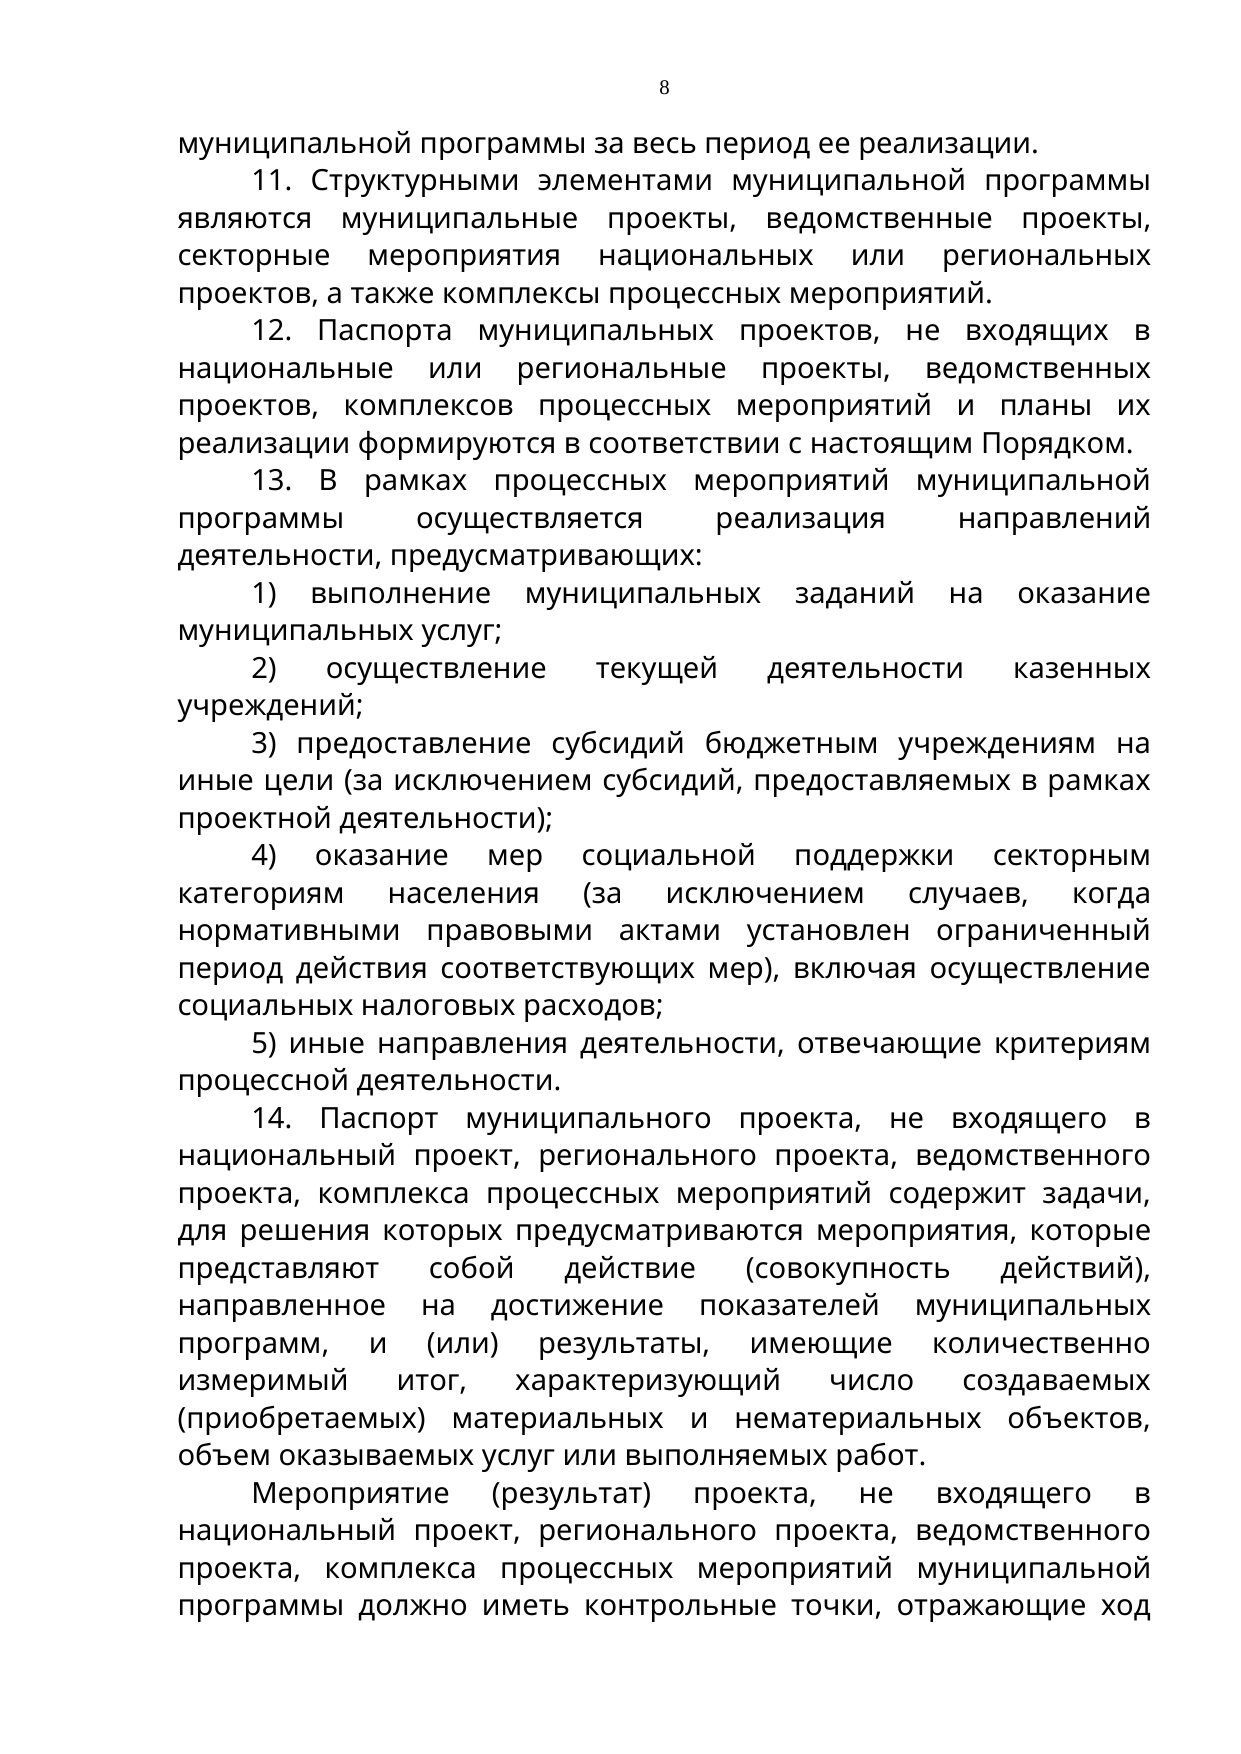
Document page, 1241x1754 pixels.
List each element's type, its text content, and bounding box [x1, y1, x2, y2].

text 11. Структурными элементами муниципальной программы являются муниципальные проекты, ведомственные проекты, секторные мероприятия национальных или региональных проектов, а также комплексы процессных мероприятий. [177, 161, 1152, 311]
text 13. В рамках процессных мероприятий муниципальной программы осуществляется реализация направлений деятельности, предусматривающих: [177, 461, 1152, 573]
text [177, 123, 1152, 161]
text 12. Паспорта муниципальных проектов, не входящих в национальные или региональные проекты, ведомственных проектов, комплексов процессных мероприятий и планы их реализации формируются в соответствии с настоящим Порядком. [177, 311, 1152, 461]
text 2) осуществление текущей деятельности казенных учреждений; [177, 648, 1152, 723]
text 5) иные направления деятельности, отвечающие критериям процессной деятельности. [177, 1023, 1152, 1098]
text 4) оказание мер социальной поддержки секторным категориям населения (за исключением случаев, когда нормативными правовыми актами установлен ограниченный период действия соответствующих мер), включая осуществление социальных налоговых расходов; [177, 836, 1152, 1023]
text 3) предоставление субсидий бюджетным учреждениям на иные цели (за исключением субсидий, предоставляемых в рамках проектной деятельности); [177, 723, 1152, 836]
text 14. Паспорт муниципального проекта, не входящего в национальный проект, регионального проекта, ведомственного проекта, комплекса процессных мероприятий содержит задачи, для решения которых предусматриваются мероприятия, которые представляют собой действие (совокупность действий), направленное на достижение показателей муниципальных программ, и (или) результаты, имеющие количественно измеримый итог, характеризующий число создаваемых (приобретаемых) материальных и нематериальных объектов, объем оказываемых услуг или выполняемых работ. [177, 1098, 1152, 1473]
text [177, 1473, 1152, 1623]
text 1) выполнение муниципальных заданий на оказание муниципальных услуг; [177, 573, 1152, 648]
